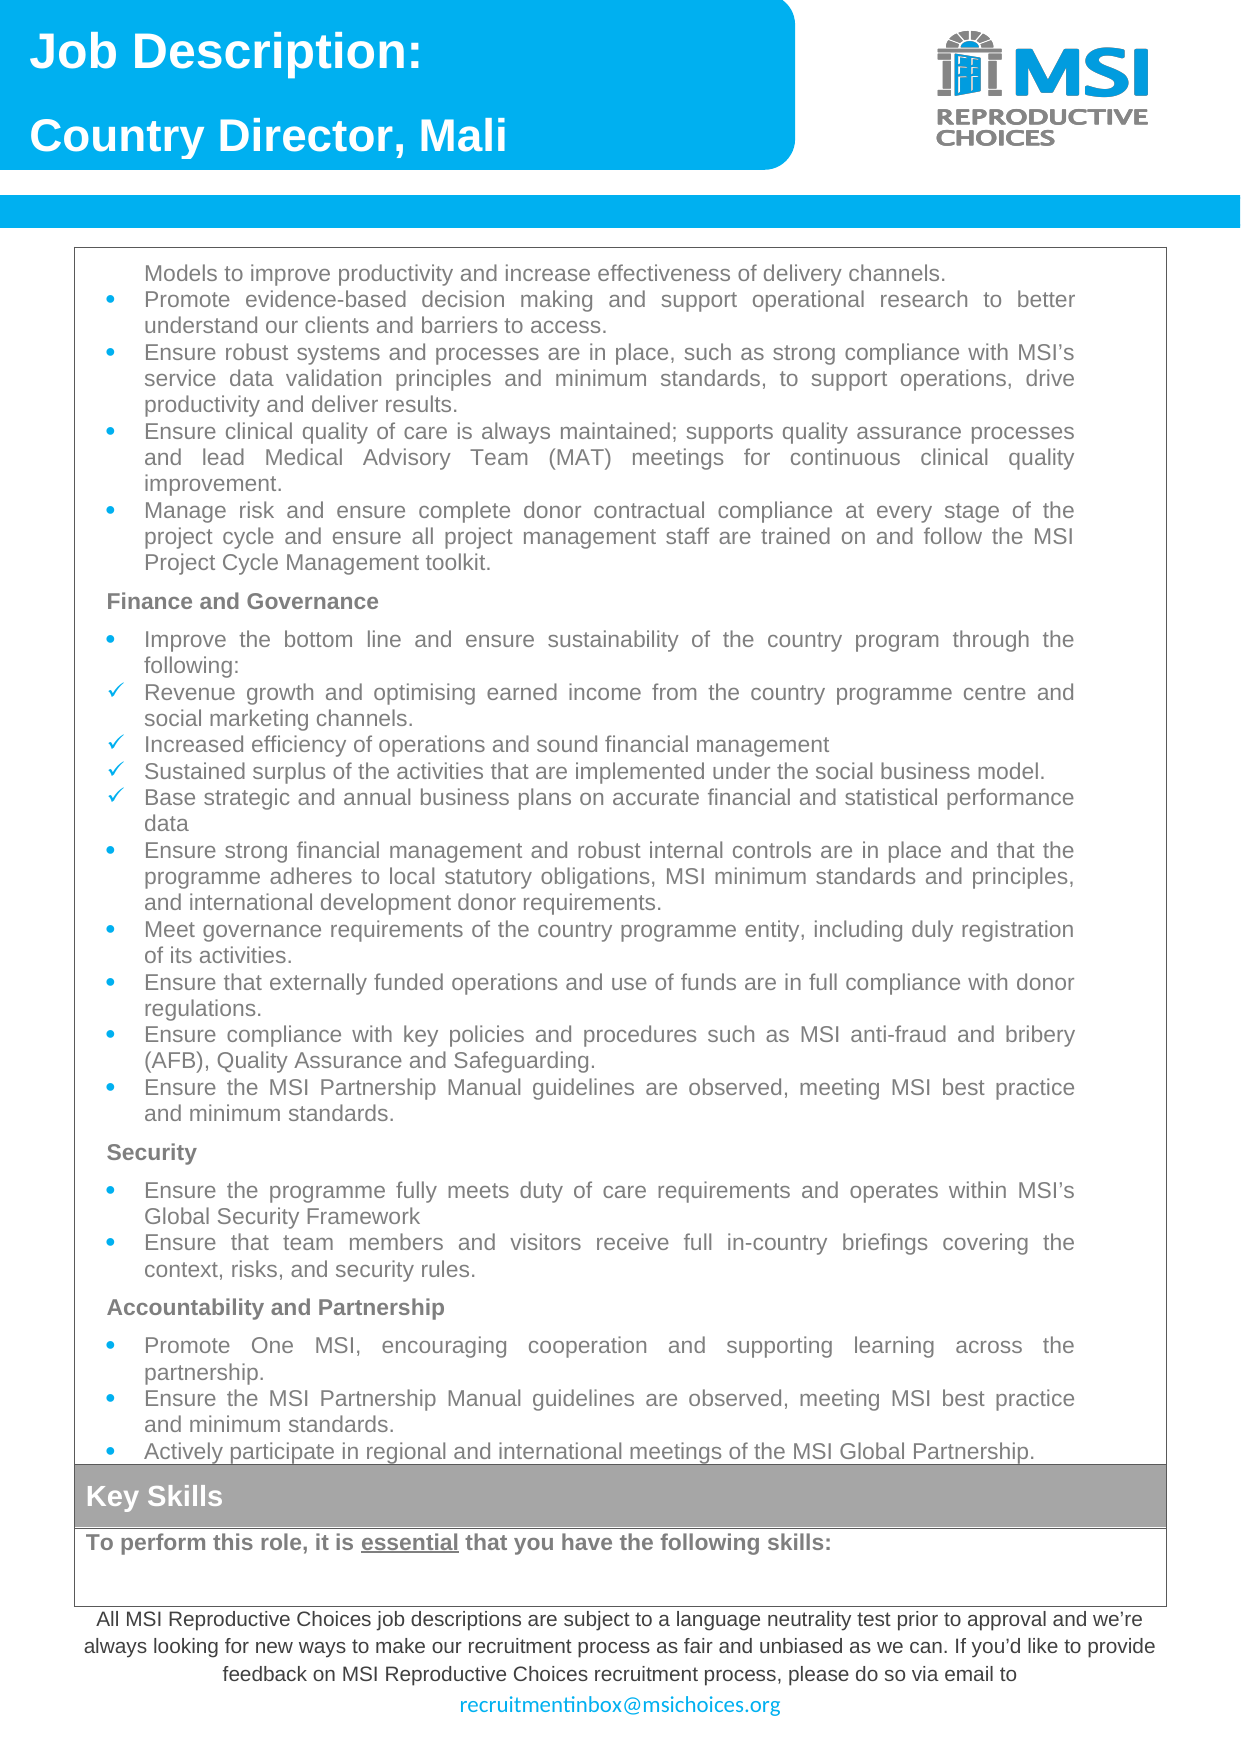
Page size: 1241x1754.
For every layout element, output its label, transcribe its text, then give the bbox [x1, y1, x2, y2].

picture [934, 29, 1150, 147]
table_cell Key Skills [75, 1465, 1166, 1527]
